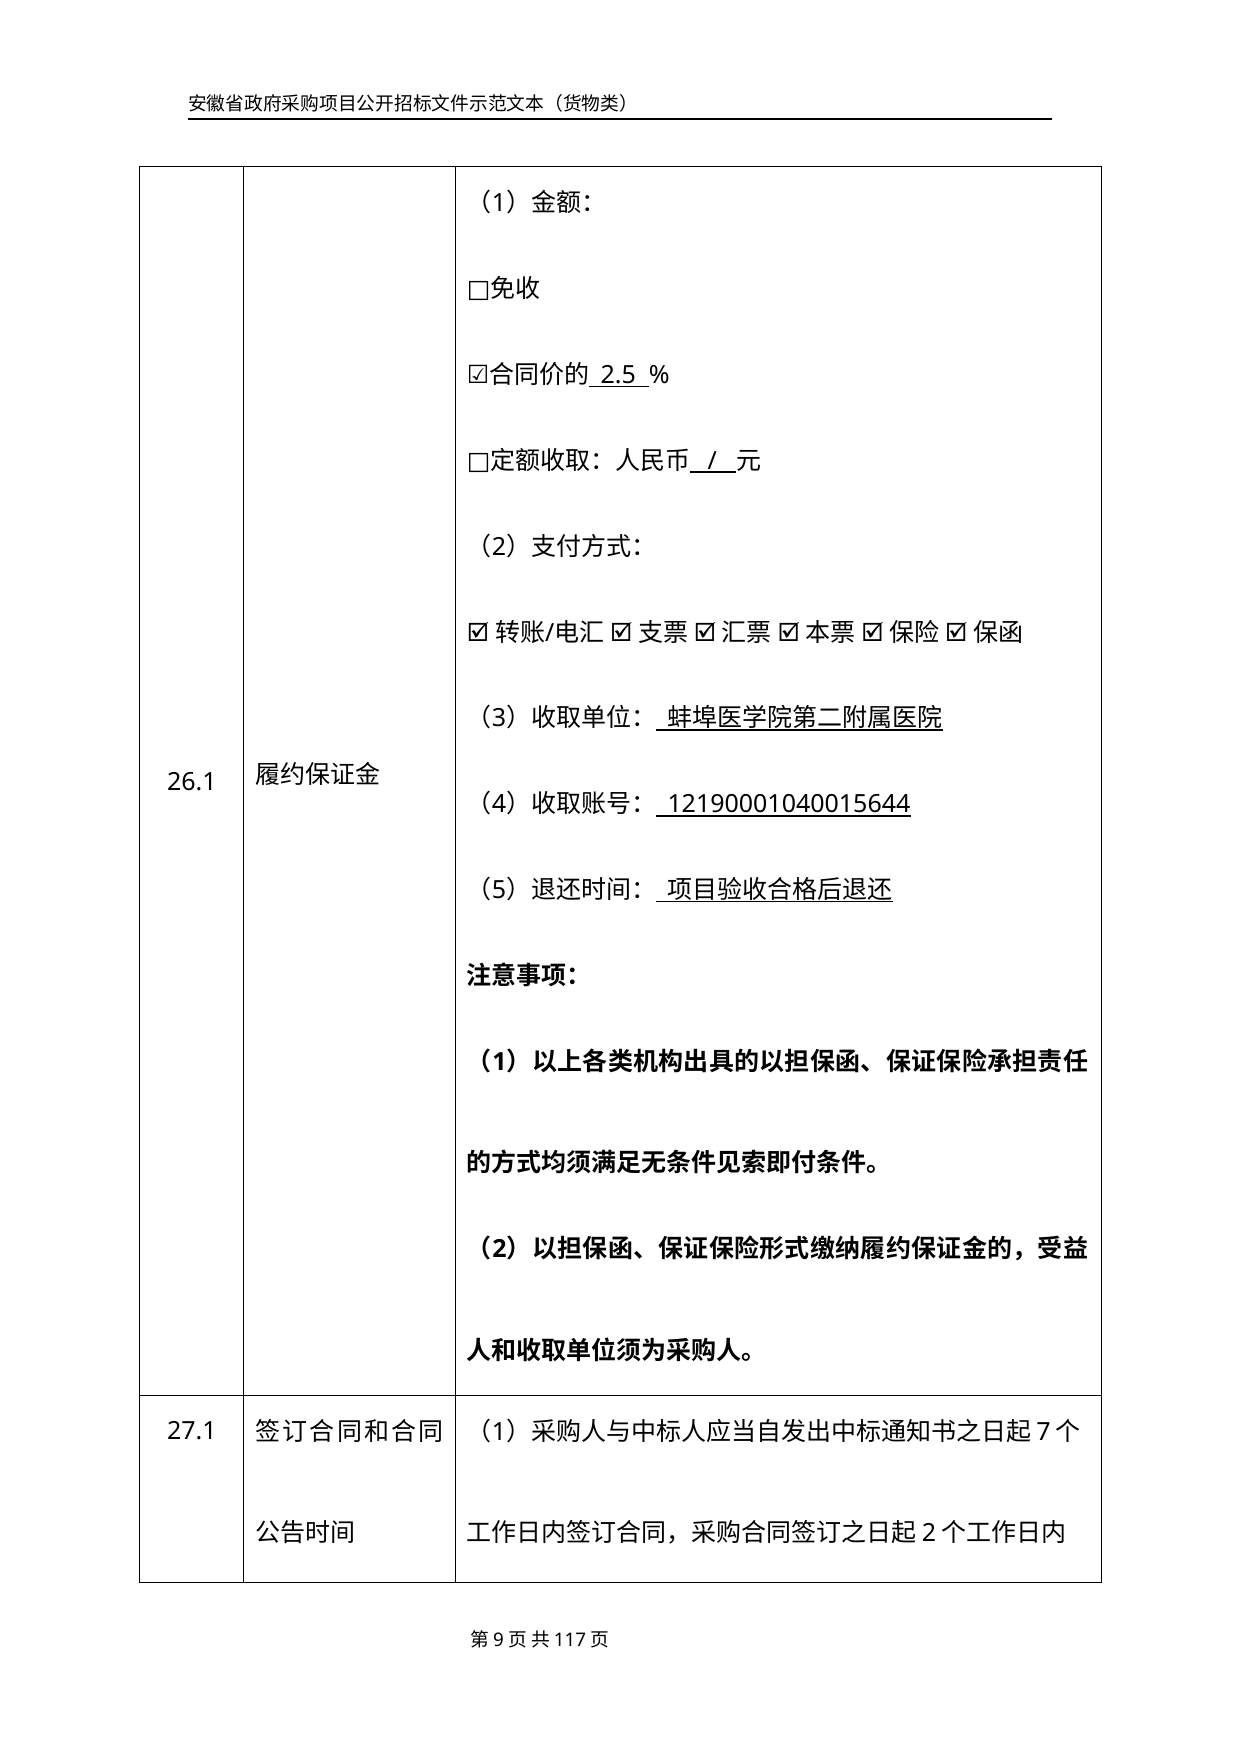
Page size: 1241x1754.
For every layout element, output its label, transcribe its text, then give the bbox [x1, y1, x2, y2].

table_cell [456, 1396, 1101, 1582]
table_cell 签订合同和合同公告时间 [244, 1396, 455, 1582]
table_cell 26.1 [140, 167, 243, 1394]
table_cell （1）金额： □免收 ☑合同价的 2.5 % □定额收取：人民币 / 元 （2）支付方式： 转账/电汇 支票 汇票 本票 保险 保函 （3）收取单位： 蚌埠医学院第二附属医院 （4）收取账号： 12190001040015644 （5）退还时间： 项目验收合格后退还 注意事项： （1）以上各类机构出具的以担保函、保证保险承担责任的方式均须满足无条件见索即付条件。 （2）以担保函、保证保险形式缴纳履约保证金的，受益人和收取单位须为采购人。 [456, 167, 1101, 1394]
table_cell 履约保证金 [244, 167, 455, 1394]
table_cell 27.1 [140, 1396, 243, 1582]
